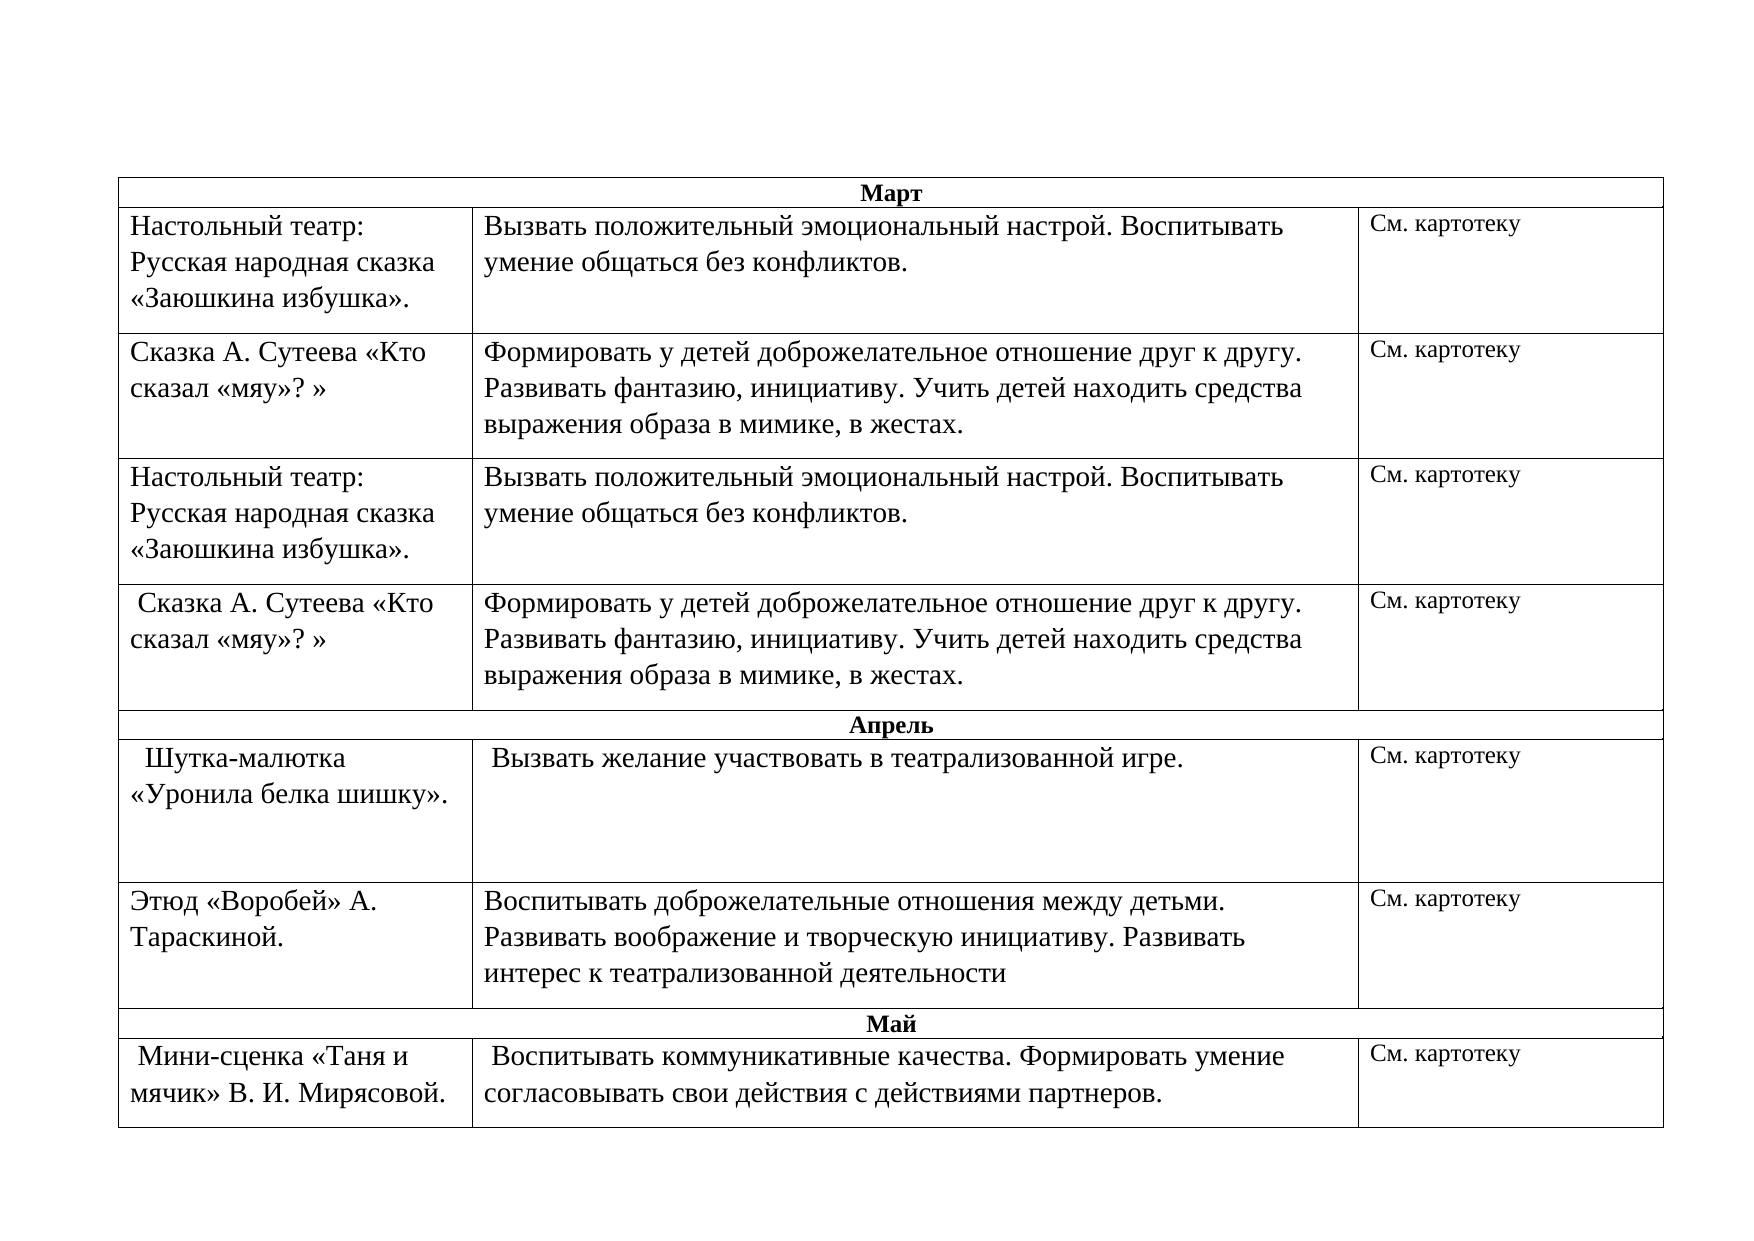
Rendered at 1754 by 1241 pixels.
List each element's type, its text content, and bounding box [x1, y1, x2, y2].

table_cell См. картотеку [1359, 883, 1663, 1008]
table_cell Воспитывать доброжелательные отношения между детьми. Развивать воображение и творческую инициативу. Развивать интерес к театрализованной деятельности [473, 883, 1358, 1008]
table_cell Формировать у детей доброжелательное отношение друг к другу. Развивать фантазию, инициативу. Учить детей находить средства выражения образа в мимике, в жестах. [473, 334, 1358, 458]
table_cell Сказка А. Сутеева «Кто сказал «мяу»? » [119, 334, 472, 458]
table_cell Март [119, 178, 1663, 207]
table_cell Настольный театр: Русская народная сказка «Заюшкина избушка». [119, 208, 472, 333]
table_cell Май [119, 1009, 1663, 1037]
table_cell Сказка А. Сутеева «Кто сказал «мяу»? » [119, 585, 472, 709]
table_cell Мини-сценка «Таня и мячик» В. И. Мирясовой. [119, 1039, 472, 1127]
table_cell Вызвать желание участвовать в театрализованной игре. [473, 740, 1358, 882]
table_cell См. картотеку [1359, 334, 1663, 458]
table_cell См. картотеку [1359, 208, 1663, 333]
table_cell Вызвать положительный эмоциональный настрой. Воспитывать умение общаться без конфликтов. [473, 459, 1358, 584]
table_cell Апрель [119, 711, 1663, 739]
table_cell См. картотеку [1359, 459, 1663, 584]
table_cell Настольный театр: Русская народная сказка «Заюшкина избушка». [119, 459, 472, 584]
table_cell Воспитывать коммуникативные качества. Формировать умение согласовывать свои действия с действиями партнеров. [473, 1039, 1358, 1127]
table_cell Шутка-малютка «Уронила белка шишку». [119, 740, 472, 882]
table_cell См. картотеку [1359, 1039, 1663, 1127]
table_cell Вызвать положительный эмоциональный настрой. Воспитывать умение общаться без конфликтов. [473, 208, 1358, 333]
table_cell См. картотеку [1359, 585, 1663, 709]
table_cell Формировать у детей доброжелательное отношение друг к другу. Развивать фантазию, инициативу. Учить детей находить средства выражения образа в мимике, в жестах. [473, 585, 1358, 709]
table_cell Этюд «Воробей» А. Тараскиной. [119, 883, 472, 1008]
table_cell См. картотеку [1359, 740, 1663, 882]
